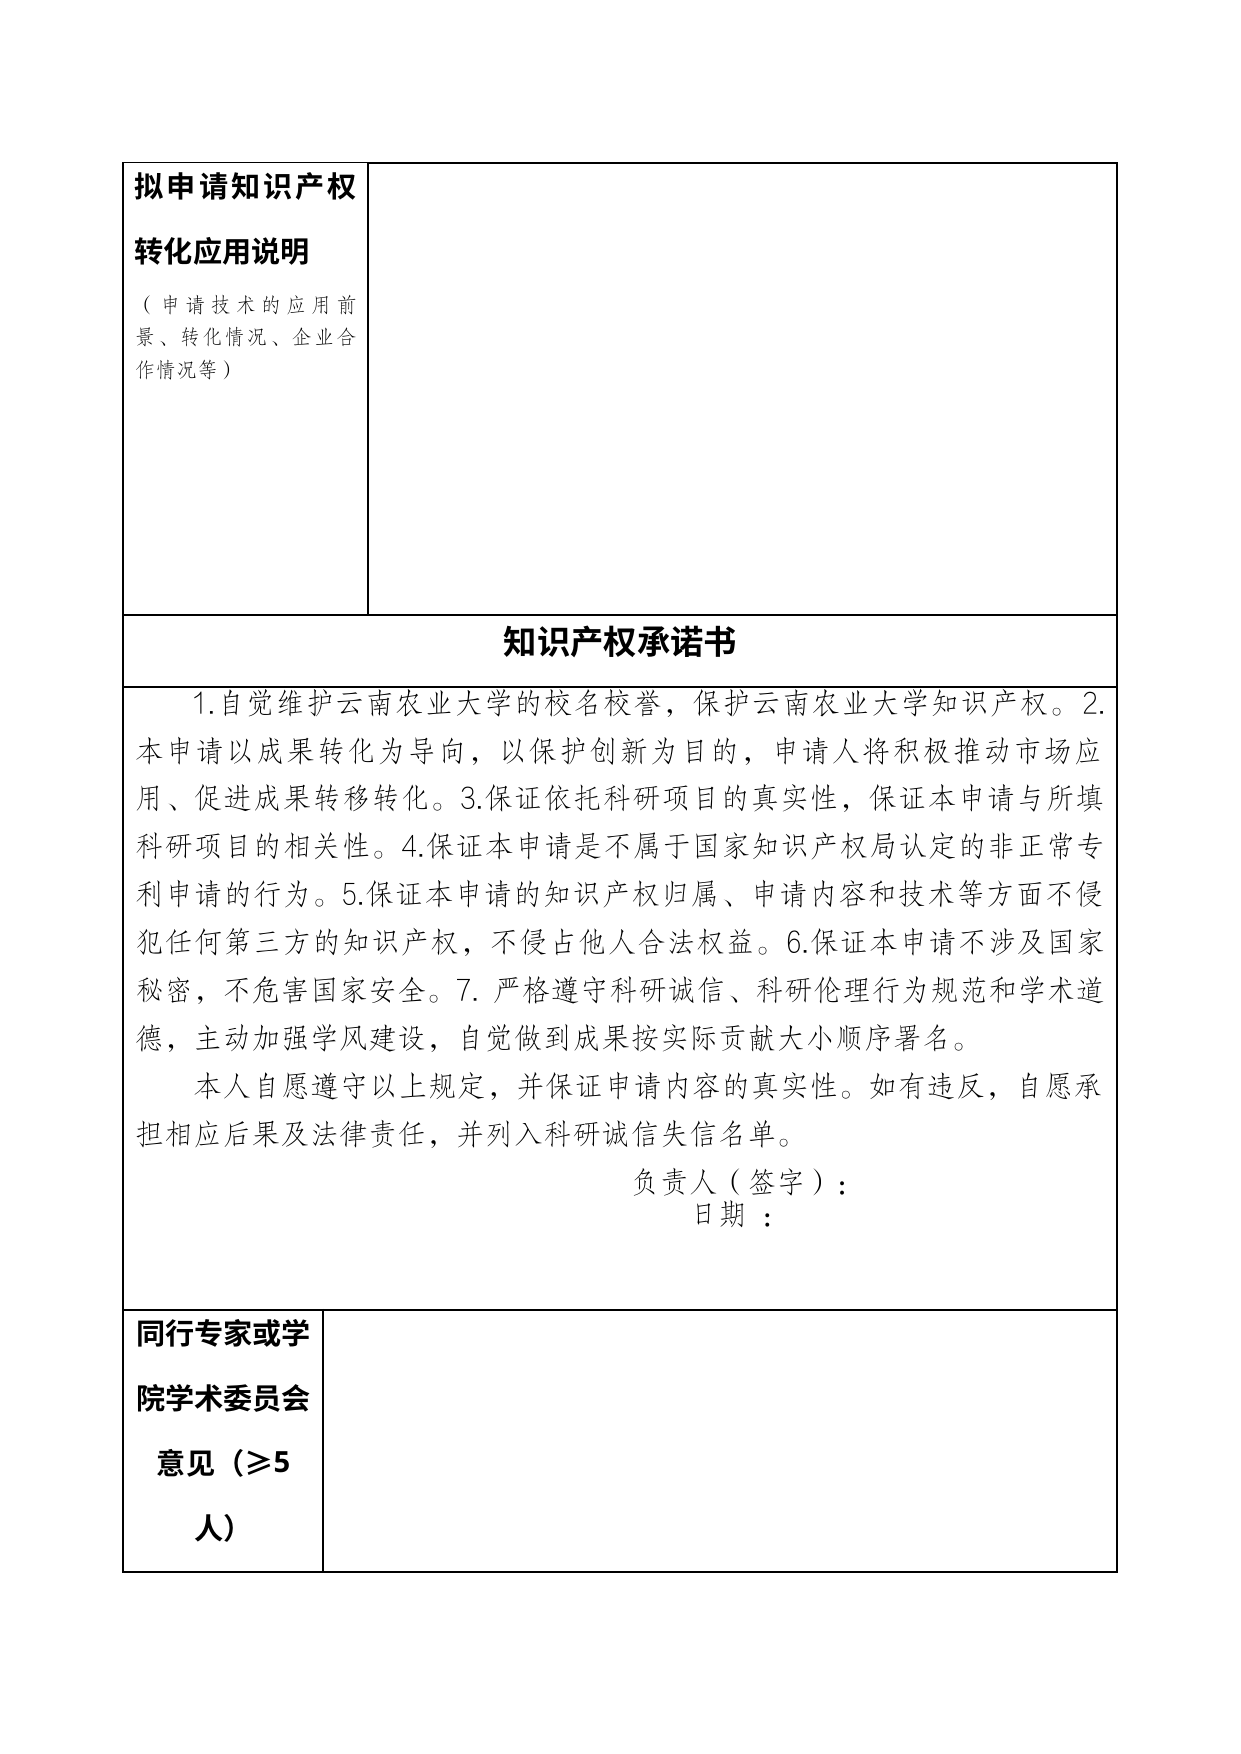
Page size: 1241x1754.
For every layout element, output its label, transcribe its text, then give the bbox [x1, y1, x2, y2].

table_cell [324, 1311, 1116, 1571]
table_cell [369, 164, 1116, 614]
table_cell 1.自觉维护云南农业大学的校名校誉，保护云南农业大学知识产权。2.本申请以成果转化为导向，以保护创新为目的，申请人将积极推动市场应用、促进成果转移转化。3.保证依托科研项目的真实性，保证本申请与所填科研项目的相关性。4.保证本申请是不属于国家知识产权局认定的非正常专利申请的行为。5.保证本申请的知识产权归属、申请内容和技术等方面不侵犯任何第三方的知识产权，不侵占他人合法权益。6.保证本申请不涉及国家秘密，不危害国家安全。7. 严格遵守科研诚信、科研伦理行为规范和学术道德，主动加强学风建设，自觉做到成果按实际贡献大小顺序署名。 本人自愿遵守以上规定，并保证申请内容的真实性。如有违反，自愿承担相应后果及法律责任，并列入科研诚信失信名单。 负责人（签字）： 日期 ： [124, 688, 1116, 1309]
table_cell 同行专家或学院学术委员会意见（≥5人） [124, 1311, 322, 1571]
table_cell 知识产权承诺书 [124, 616, 1116, 686]
table_cell 拟申请知识产权转化应用说明 （申请技术的应用前景、转化情况、企业合作情况等） [124, 163, 367, 614]
